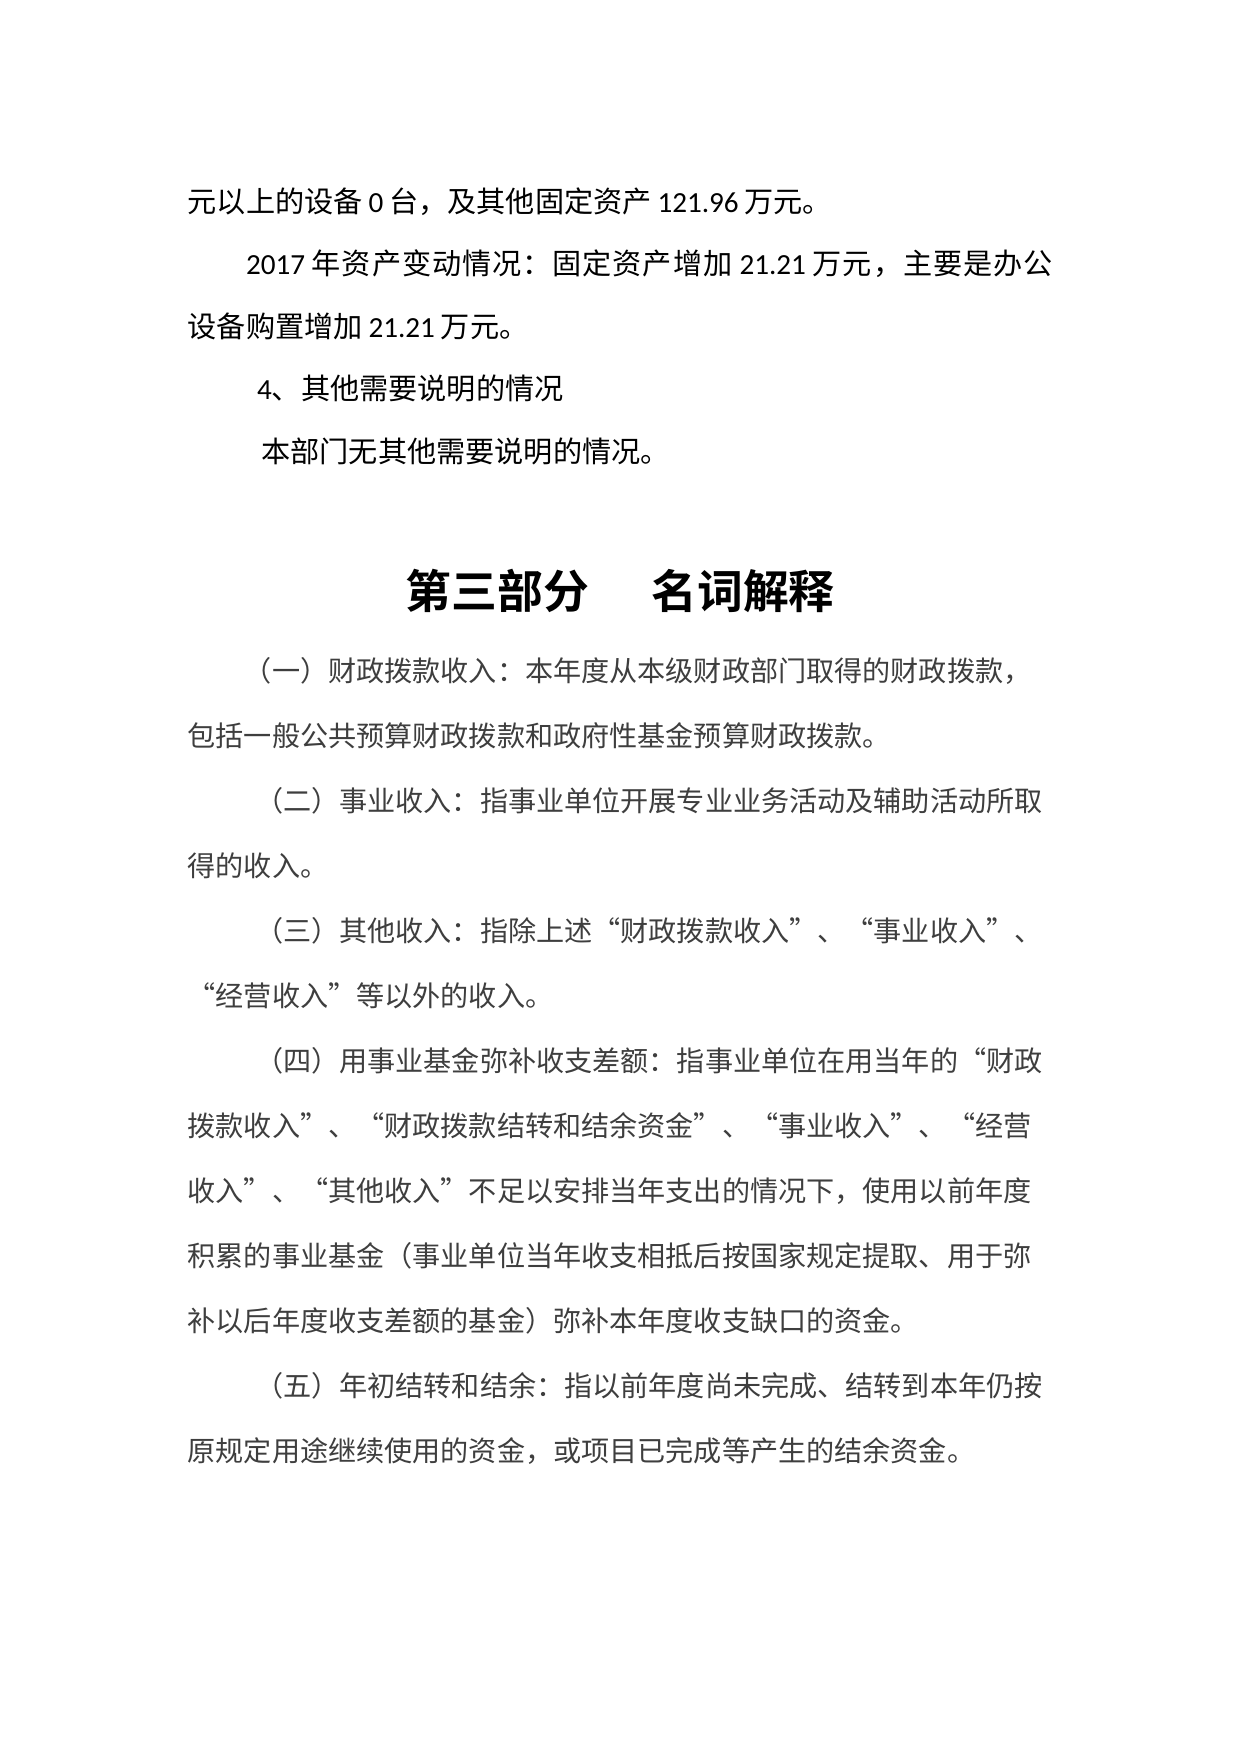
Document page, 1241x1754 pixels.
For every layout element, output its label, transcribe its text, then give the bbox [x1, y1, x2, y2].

text 2017年资产变动情况：固定资产增加21.21万元，主要是办公设备购置增加21.21万元。 [187, 224, 1053, 349]
text 4、其他需要说明的情况 [198, 349, 1053, 412]
text （四）用事业基金弥补收支差额：指事业单位在用当年的“财政拨款收入”、“财政拨款结转和结余资金”、“事业收入”、“经营收入”、“其他收入”不足以安排当年支出的情况下，使用以前年度积累的事业基金（事业单位当年收支相抵后按国家规定提取、用于弥补以后年度收支差额的基金）弥补本年度收支缺口的资金。 [187, 1027, 1053, 1352]
text （二）事业收入：指事业单位开展专业业务活动及辅助活动所取得的收入。 [187, 767, 1053, 897]
text （一）财政拨款收入：本年度从本级财政部门取得的财政拨款，包括一般公共预算财政拨款和政府性基金预算财政拨款。 [187, 637, 1053, 767]
text （五）年初结转和结余：指以前年度尚未完成、结转到本年仍按原规定用途继续使用的资金，或项目已完成等产生的结余资金。 [187, 1352, 1053, 1482]
text 本部门无其他需要说明的情况。 [187, 412, 1053, 474]
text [187, 162, 1053, 224]
text （三）其他收入：指除上述“财政拨款收入”、“事业收入”、“经营收入”等以外的收入。 [187, 897, 1053, 1027]
text 第三部分 名词解释 [187, 539, 1053, 637]
